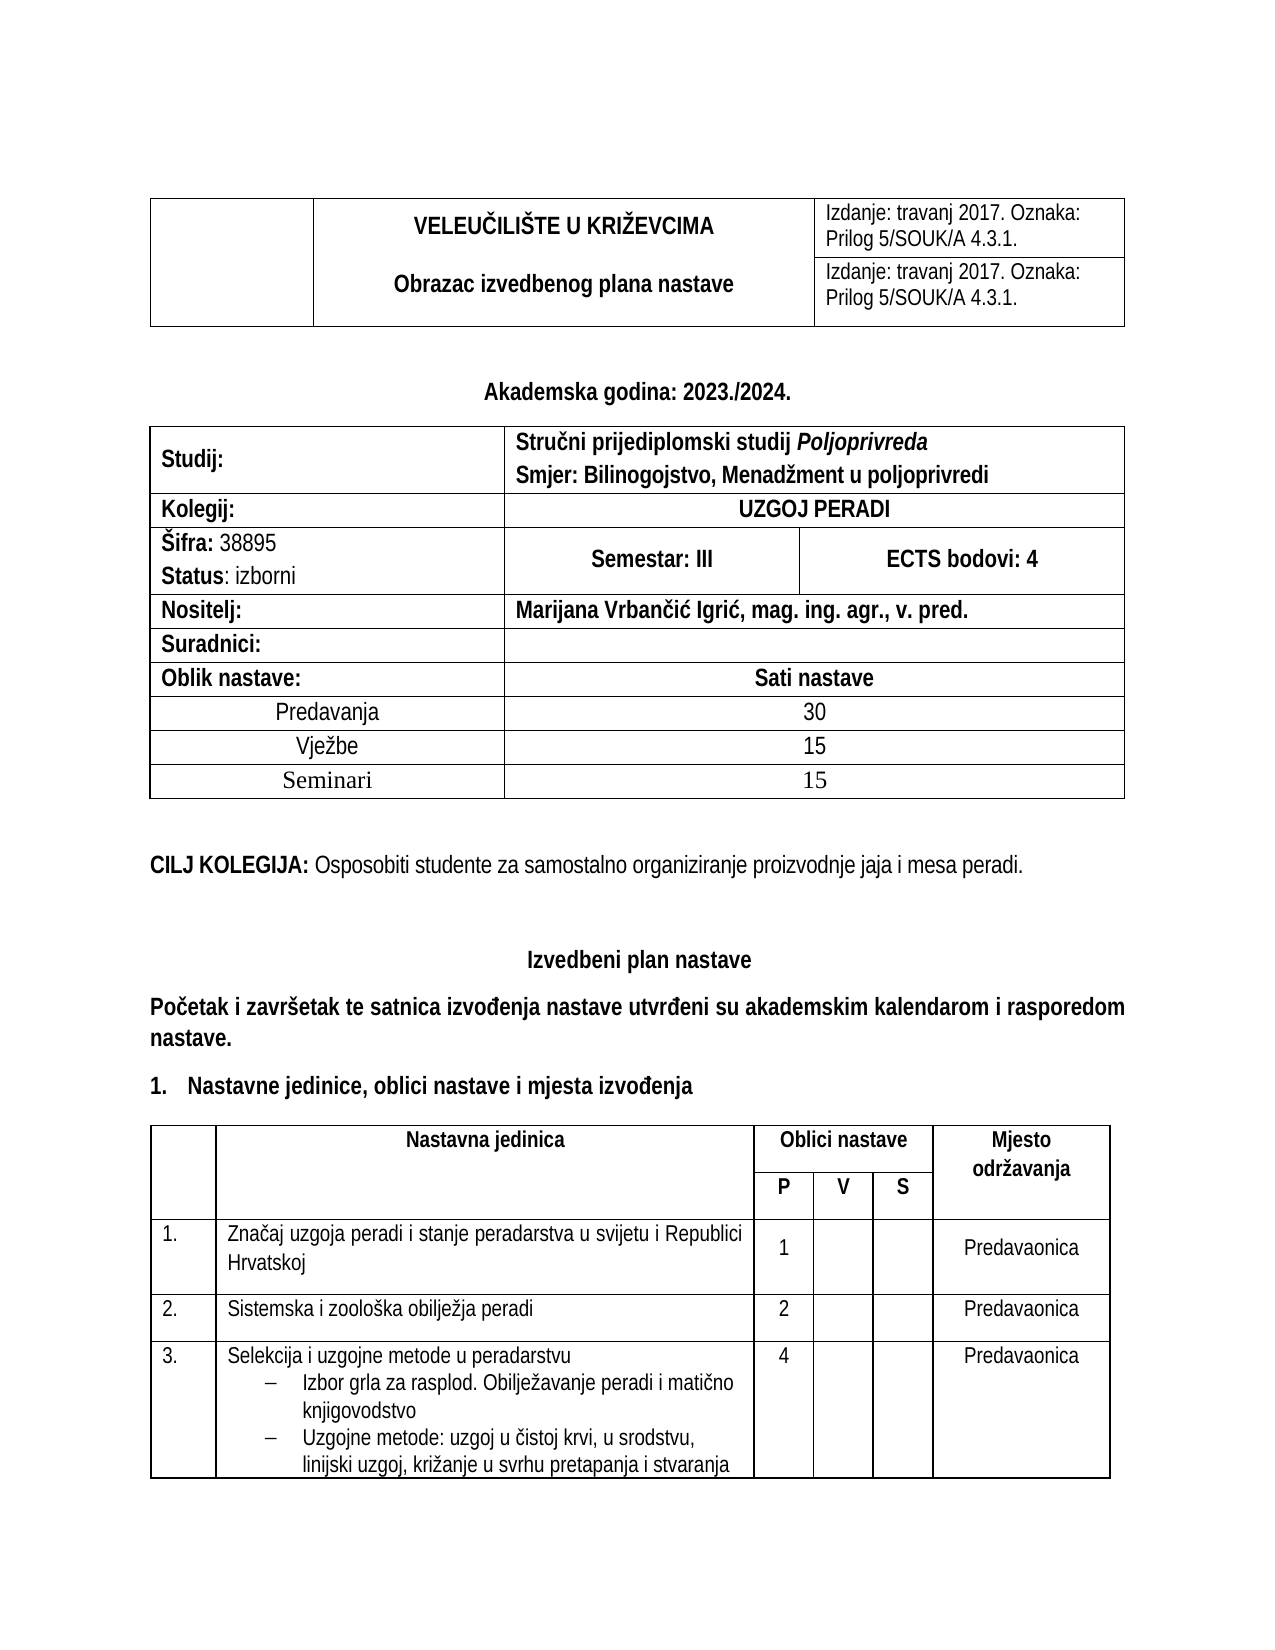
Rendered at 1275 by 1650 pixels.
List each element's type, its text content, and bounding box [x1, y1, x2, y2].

table_header Mjesto održavanja [934, 1126, 1109, 1218]
table_cell Vježbe [151, 731, 504, 764]
table_cell Marijana Vrbančić Igrić, mag. ing. agr., v. pred. [505, 595, 1124, 628]
table_cell Oblik nastave: [151, 663, 504, 696]
table_cell [814, 1220, 872, 1294]
table_cell Predavaonica [934, 1295, 1109, 1341]
text Izvedbeni plan nastave [150, 945, 1129, 973]
table_header Stručni prijediplomski studij Poljoprivreda Smjer: Bilinogojstvo, Menadžment u poljoprivredi [505, 427, 1124, 493]
table_header [152, 1126, 215, 1218]
table_cell 15 [505, 765, 1124, 798]
table_cell 4 [755, 1342, 813, 1477]
table_cell [874, 1220, 932, 1294]
table_cell Predavaonica [934, 1220, 1109, 1294]
table_cell Kolegij: [151, 494, 504, 527]
table_cell V [814, 1173, 872, 1218]
text CILJ KOLEGIJA: Osposobiti studente za samostalno organiziranje proizvodnje jaja i mesa peradi. [150, 849, 1129, 878]
table_cell Značaj uzgoja peradi i stanje peradarstva u svijetu i Republici Hrvatskoj [217, 1220, 753, 1294]
table_cell [814, 1342, 872, 1477]
text Početak i završetak te satnica izvođenja nastave utvrđeni su akademskim kalendarom i rasporedom nastave. [150, 992, 1127, 1052]
table_cell ECTS bodovi: 4 [800, 528, 1124, 594]
table_cell Sistemska i zoološka obilježja peradi [217, 1295, 753, 1341]
table_header Nastavna jedinica [217, 1126, 753, 1218]
table_cell [874, 1342, 932, 1477]
list Nastavne jedinice, oblici nastave i mjesta izvođenja [150, 1071, 1127, 1099]
table_cell [814, 1295, 872, 1341]
table_cell 1 [755, 1220, 813, 1294]
text Akademska godina: 2023./2024. [150, 377, 1125, 405]
table_header Izdanje: travanj 2017. Oznaka: Prilog 5/SOUK/A 4.3.1. [815, 199, 1124, 257]
table_cell UZGOJ PERADI [505, 494, 1124, 527]
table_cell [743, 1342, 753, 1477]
table_header [151, 199, 313, 326]
table_cell 2 [755, 1295, 813, 1341]
table_cell 15 [505, 731, 1124, 764]
table_cell Predavaonica [934, 1342, 1109, 1477]
table_cell Semestar: III [505, 528, 799, 594]
table_header Oblici nastave [755, 1126, 932, 1172]
table_cell Suradnici: [151, 629, 504, 662]
table_cell 1. [152, 1220, 215, 1294]
table_cell [874, 1295, 932, 1341]
table_cell Nositelj: [151, 595, 504, 628]
table_cell S [874, 1173, 932, 1218]
table_header Studij: [151, 427, 504, 493]
table_cell Izdanje: travanj 2017. Oznaka: Prilog 5/SOUK/A 4.3.1. [815, 258, 1124, 326]
table_cell P [755, 1173, 813, 1218]
table_cell 3. [152, 1342, 215, 1477]
table_cell Predavanja [151, 697, 504, 730]
table_cell 2. [152, 1295, 215, 1341]
table_cell 30 [505, 697, 1124, 730]
table_cell Sati nastave [505, 663, 1124, 696]
table_cell Šifra: 38895 Status: izborni [151, 528, 504, 594]
table_cell Seminari [151, 765, 504, 798]
table_header VELEUČILIŠTE U KRIŽEVCIMA Obrazac izvedbenog plana nastave [314, 199, 814, 326]
table_cell [505, 629, 1124, 662]
